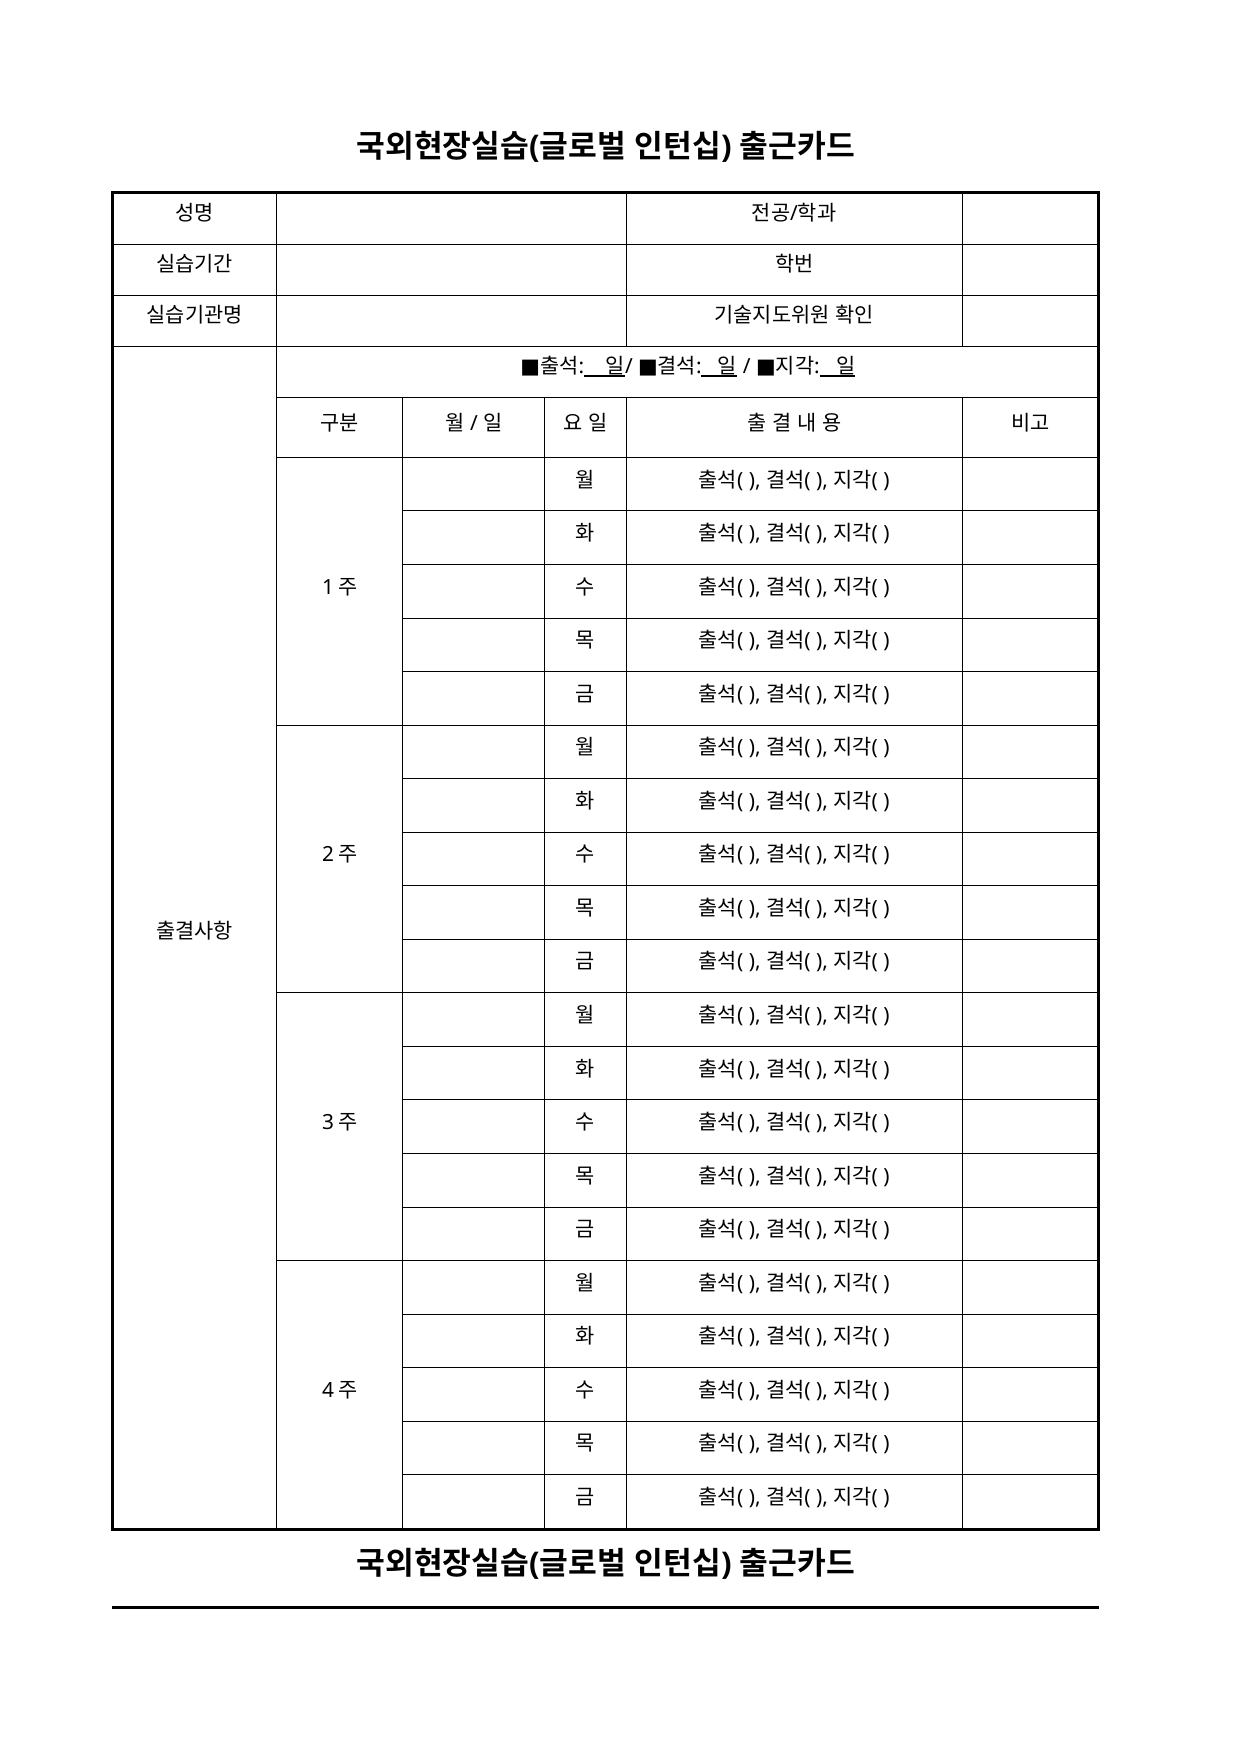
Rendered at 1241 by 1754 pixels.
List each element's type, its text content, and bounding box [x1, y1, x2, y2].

table_cell 3주 [277, 993, 402, 1260]
table_cell 금 [545, 672, 626, 724]
table_cell 출석( ), 결석( ), 지각( ) [627, 565, 962, 617]
table_cell [963, 1208, 1097, 1260]
table_cell [277, 194, 626, 244]
table_cell 수 [545, 1368, 626, 1421]
table_cell 목 [545, 1154, 626, 1206]
table_cell [403, 993, 544, 1046]
table_cell 출석( ), 결석( ), 지각( ) [627, 779, 962, 832]
table_cell [403, 1475, 544, 1528]
table_cell [403, 1154, 544, 1206]
table_cell [403, 1315, 544, 1367]
table_cell 비고 [963, 398, 1097, 457]
table_cell 출석( ), 결석( ), 지각( ) [627, 726, 962, 778]
table_cell 출 결 내 용 [627, 398, 962, 457]
table_cell [403, 1047, 544, 1099]
table_cell 성명 [114, 194, 276, 244]
table_cell [403, 1261, 544, 1313]
table_cell 출석( ), 결석( ), 지각( ) [627, 993, 962, 1046]
table_cell 수 [545, 565, 626, 617]
table_cell 월 / 일 [403, 398, 544, 457]
table_cell 국외현장실습(글로벌 인턴십) 출근카드 [112, 1531, 1098, 1606]
table_cell [403, 940, 544, 992]
table_cell [403, 779, 544, 832]
table_cell 출석( ), 결석( ), 지각( ) [627, 1208, 962, 1260]
table_cell [963, 458, 1097, 510]
table_cell ■출석: 일/ ■결석: 일 / ■지각: 일 [277, 347, 1097, 397]
table_cell 수 [545, 1100, 626, 1153]
table_cell [963, 672, 1097, 724]
table_cell 출석( ), 결석( ), 지각( ) [627, 619, 962, 671]
table_cell [963, 1100, 1097, 1153]
table_cell 출석( ), 결석( ), 지각( ) [627, 1475, 962, 1528]
table_cell 수 [545, 833, 626, 885]
table_cell [963, 194, 1097, 244]
table_cell 출석( ), 결석( ), 지각( ) [627, 511, 962, 564]
table_cell [963, 1154, 1097, 1206]
table_cell [963, 1475, 1097, 1528]
table_cell 출석( ), 결석( ), 지각( ) [627, 672, 962, 724]
table_cell [403, 1208, 544, 1260]
table_cell 목 [545, 619, 626, 671]
table_cell [403, 458, 544, 510]
table_cell 출석( ), 결석( ), 지각( ) [627, 940, 962, 992]
table_cell 월 [545, 993, 626, 1046]
table_cell [963, 886, 1097, 939]
table_cell 월 [545, 726, 626, 778]
table_cell 출석( ), 결석( ), 지각( ) [627, 1261, 962, 1313]
table_cell 목 [545, 886, 626, 939]
table_cell 출석( ), 결석( ), 지각( ) [627, 1154, 962, 1206]
table_cell 금 [545, 1208, 626, 1260]
table_cell 월 [545, 1261, 626, 1313]
table_cell 화 [545, 779, 626, 832]
table_header 국외현장실습(글로벌 인턴십) 출근카드 [112, 112, 1098, 191]
table_cell 1주 [277, 458, 402, 724]
table_cell [403, 1368, 544, 1421]
table_cell 출석( ), 결석( ), 지각( ) [627, 1315, 962, 1367]
table_cell 출석( ), 결석( ), 지각( ) [627, 833, 962, 885]
table_cell [403, 565, 544, 617]
table_cell 학번 [627, 245, 962, 295]
table_cell [403, 672, 544, 724]
table_cell [963, 296, 1097, 346]
table_cell 4주 [277, 1261, 402, 1528]
table_cell 실습기간 [114, 245, 276, 295]
table_cell [963, 1368, 1097, 1421]
table_cell 목 [545, 1422, 626, 1474]
table_cell 출석( ), 결석( ), 지각( ) [627, 1368, 962, 1421]
table_cell [277, 296, 626, 346]
table_cell 출석( ), 결석( ), 지각( ) [627, 1100, 962, 1153]
table_cell [963, 245, 1097, 295]
table_cell [963, 726, 1097, 778]
table_cell [963, 993, 1097, 1046]
table_cell [963, 833, 1097, 885]
table_cell [403, 1100, 544, 1153]
table_cell [403, 1422, 544, 1474]
table_cell [403, 833, 544, 885]
table_cell 금 [545, 940, 626, 992]
table_cell 실습기관명 [114, 296, 276, 346]
table_cell [963, 619, 1097, 671]
table_cell [963, 1315, 1097, 1367]
table_cell [403, 886, 544, 939]
table_cell 월 [545, 458, 626, 510]
table_cell [277, 245, 626, 295]
table_cell 요 일 [545, 398, 626, 457]
table_cell 출석( ), 결석( ), 지각( ) [627, 1422, 962, 1474]
table_cell 기술지도위원 확인 [627, 296, 962, 346]
table_cell 출결사항 [114, 347, 276, 1528]
table_cell [403, 619, 544, 671]
table_cell 구분 [277, 398, 402, 457]
table_cell 화 [545, 511, 626, 564]
table_cell 금 [545, 1475, 626, 1528]
table_cell 화 [545, 1047, 626, 1099]
table_cell [963, 779, 1097, 832]
table_cell 2주 [277, 726, 402, 992]
table_cell 출석( ), 결석( ), 지각( ) [627, 886, 962, 939]
table_cell [963, 940, 1097, 992]
table_cell [963, 511, 1097, 564]
table_cell 출석( ), 결석( ), 지각( ) [627, 1047, 962, 1099]
table_cell [403, 726, 544, 778]
table_cell [963, 1261, 1097, 1313]
table_cell [963, 1422, 1097, 1474]
table_cell 화 [545, 1315, 626, 1367]
table_cell [403, 511, 544, 564]
table_cell 전공/학과 [627, 194, 962, 244]
table_cell [963, 1047, 1097, 1099]
table_cell 출석( ), 결석( ), 지각( ) [627, 458, 962, 510]
table_cell [963, 565, 1097, 617]
